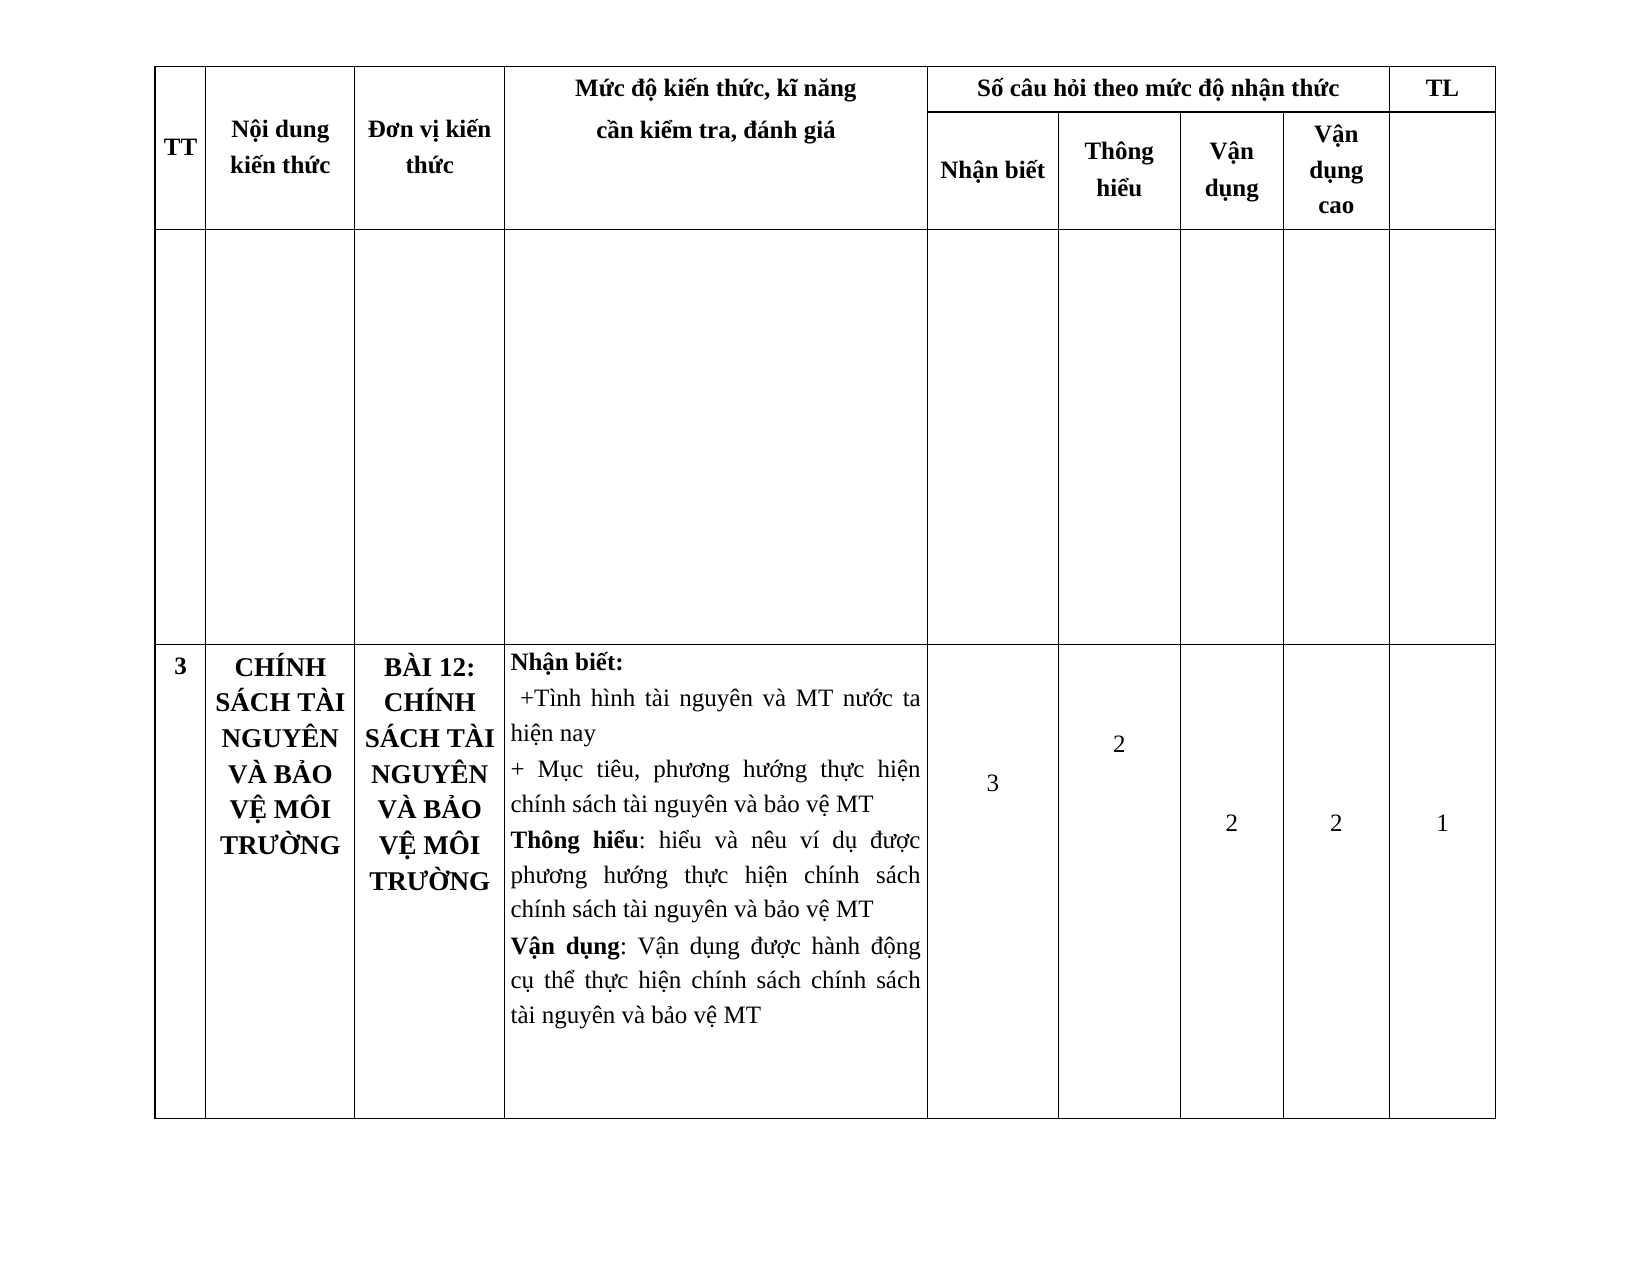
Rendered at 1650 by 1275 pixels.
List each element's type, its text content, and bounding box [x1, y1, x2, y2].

table_cell [355, 230, 504, 643]
table_cell [1059, 230, 1180, 643]
table_header Nội dung kiến thức [206, 67, 354, 229]
table_cell [1390, 113, 1495, 229]
table_cell 2 [1181, 645, 1283, 1118]
table_header TT [156, 67, 205, 229]
table_header Đơn vị kiến thức [355, 67, 504, 229]
table_cell [928, 230, 1058, 643]
table_header TL [1390, 67, 1495, 111]
table_header Số câu hỏi theo mức độ nhận thức [928, 67, 1389, 111]
table_cell Thông hiểu [1059, 113, 1180, 229]
table_cell [505, 230, 927, 643]
table_cell [1390, 230, 1495, 643]
table_cell 3 [156, 645, 205, 1118]
table_cell Vận dụng [1181, 113, 1283, 229]
table_cell [1181, 230, 1283, 643]
table_cell Vận dụng cao [1284, 113, 1389, 229]
table_cell 1 [1390, 645, 1495, 1118]
table_cell 3 [928, 645, 1058, 1118]
table_header Mức độ kiến thức, kĩ năng cần kiểm tra, đánh giá [505, 67, 927, 229]
table_cell 2 [1284, 645, 1389, 1118]
table_cell 2 [1059, 645, 1180, 1118]
table_cell BÀI 12: CHÍNH SÁCH TÀI NGUYÊN VÀ BẢO VỆ MÔI TRƯỜNG [355, 645, 504, 1118]
table_cell [206, 230, 354, 643]
table_cell [1284, 230, 1389, 643]
table_cell [156, 230, 205, 643]
table_cell Nhận biết [928, 113, 1058, 229]
table_cell CHÍNH SÁCH TÀI NGUYÊN VÀ BẢO VỆ MÔI TRƯỜNG [206, 645, 354, 1118]
